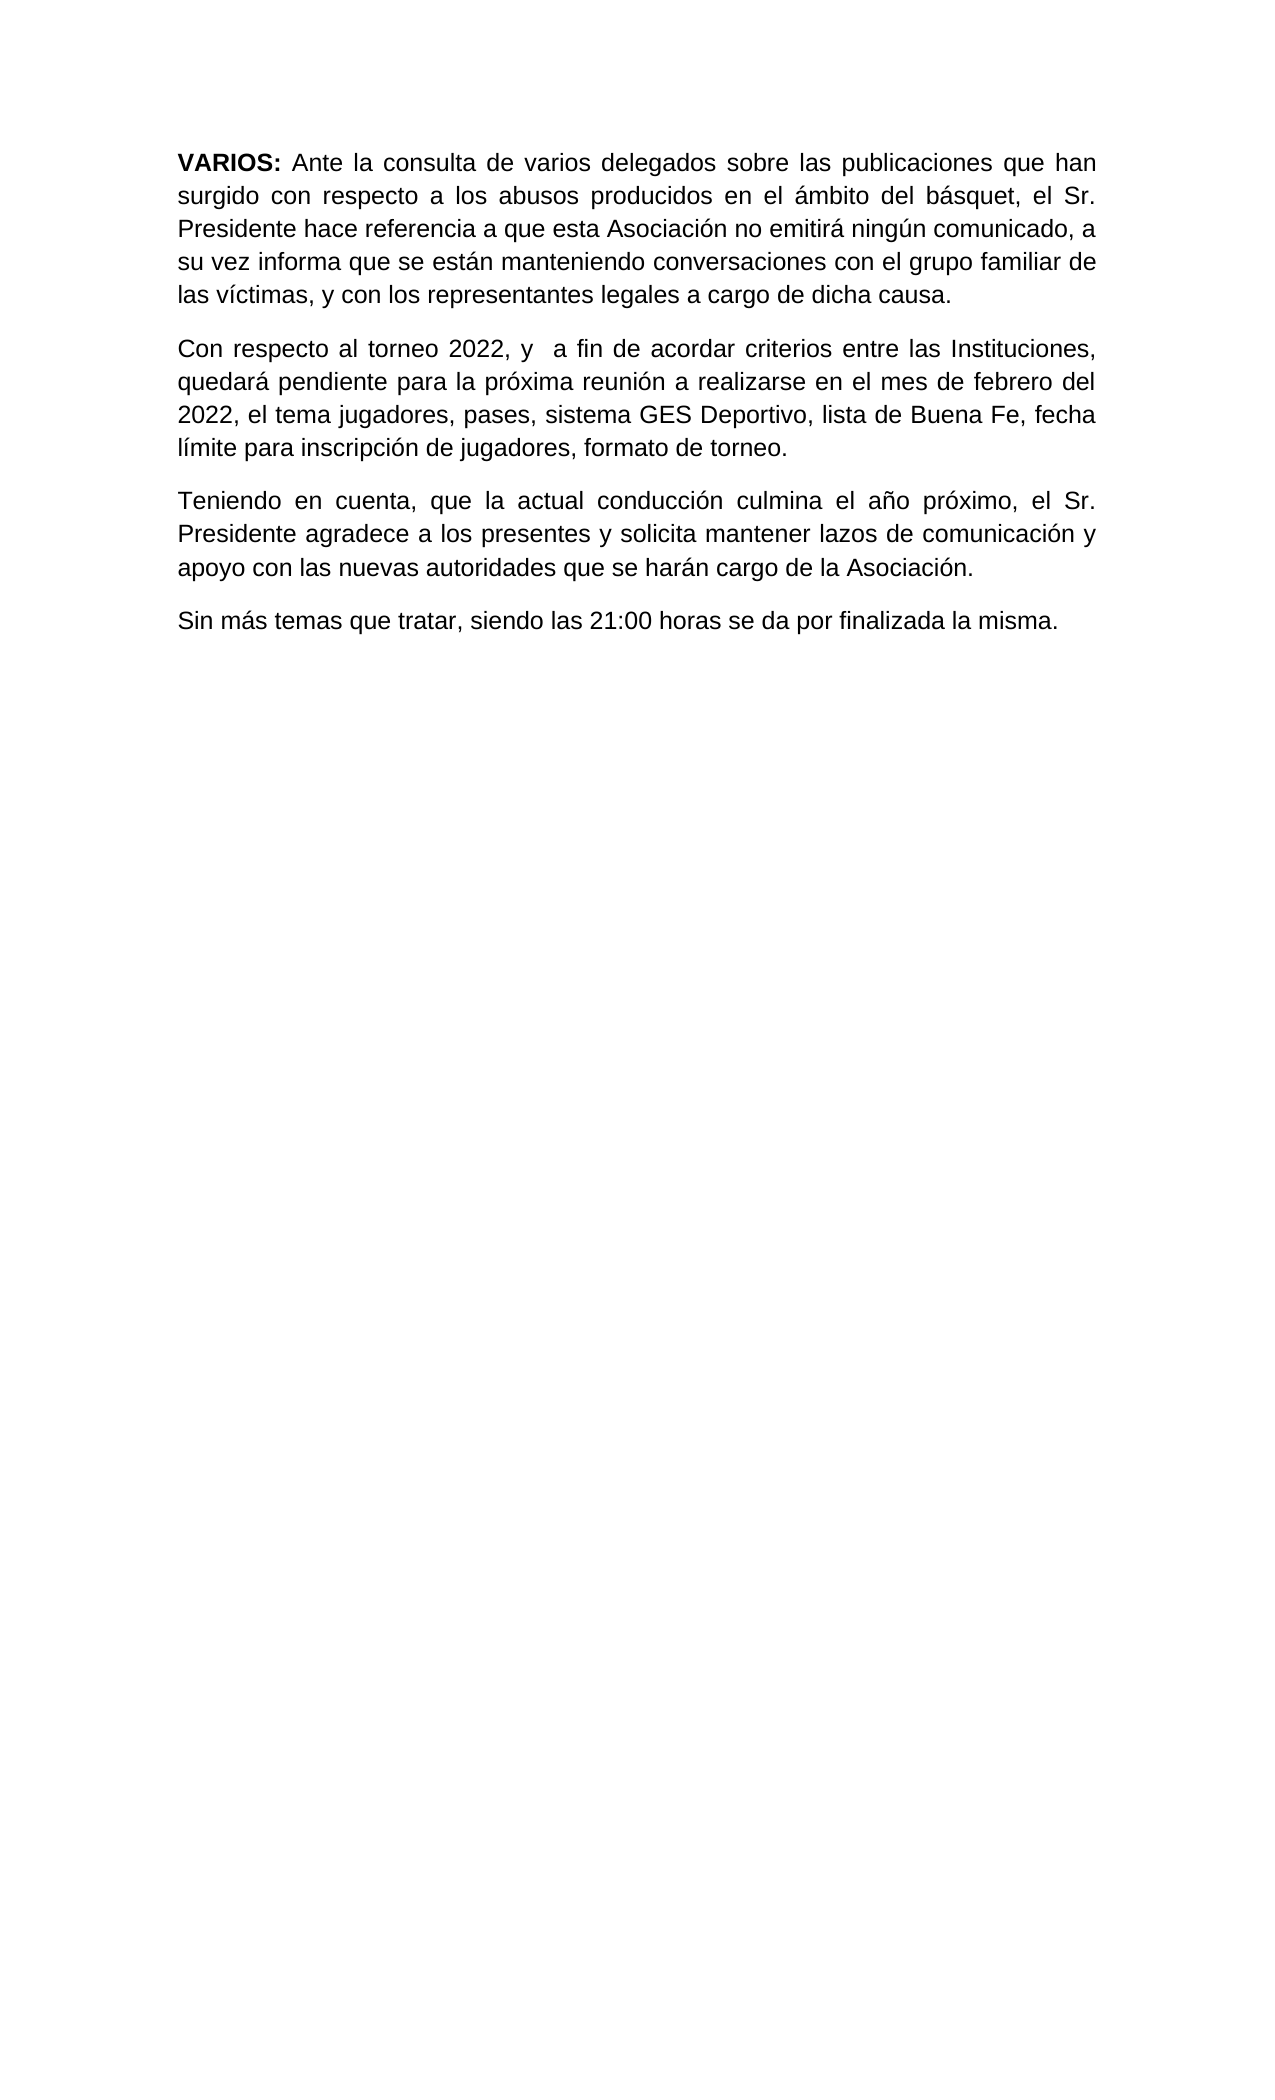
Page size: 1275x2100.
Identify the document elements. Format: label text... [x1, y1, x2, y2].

text VARIOS: Ante la consulta de varios delegados sobre las publicaciones que han surgido con respecto a los abusos producidos en el ámbito del básquet, el Sr. Presidente hace referencia a que esta Asociación no emitirá ningún comunicado, a su vez informa que se están manteniendo conversaciones con el grupo familiar de las víctimas, y con los representantes legales a cargo de dicha causa. [177, 148, 1098, 308]
text Sin más temas que tratar, siendo las 21:00 horas se da por finalizada la misma. [177, 606, 1098, 635]
text Teniendo en cuenta, que la actual conducción culmina el año próximo, el Sr. Presidente agradece a los presentes y solicita mantener lazos de comunicación y apoyo con las nuevas autoridades que se harán cargo de la Asociación. [177, 486, 1098, 581]
text Con respecto al torneo 2022, y a fin de acordar criterios entre las Instituciones, quedará pendiente para la próxima reunión a realizarse en el mes de febrero del 2022, el tema jugadores, pases, sistema GES Deportivo, lista de Buena Fe, fecha límite para inscripción de jugadores, formato de torneo. [177, 333, 1098, 461]
